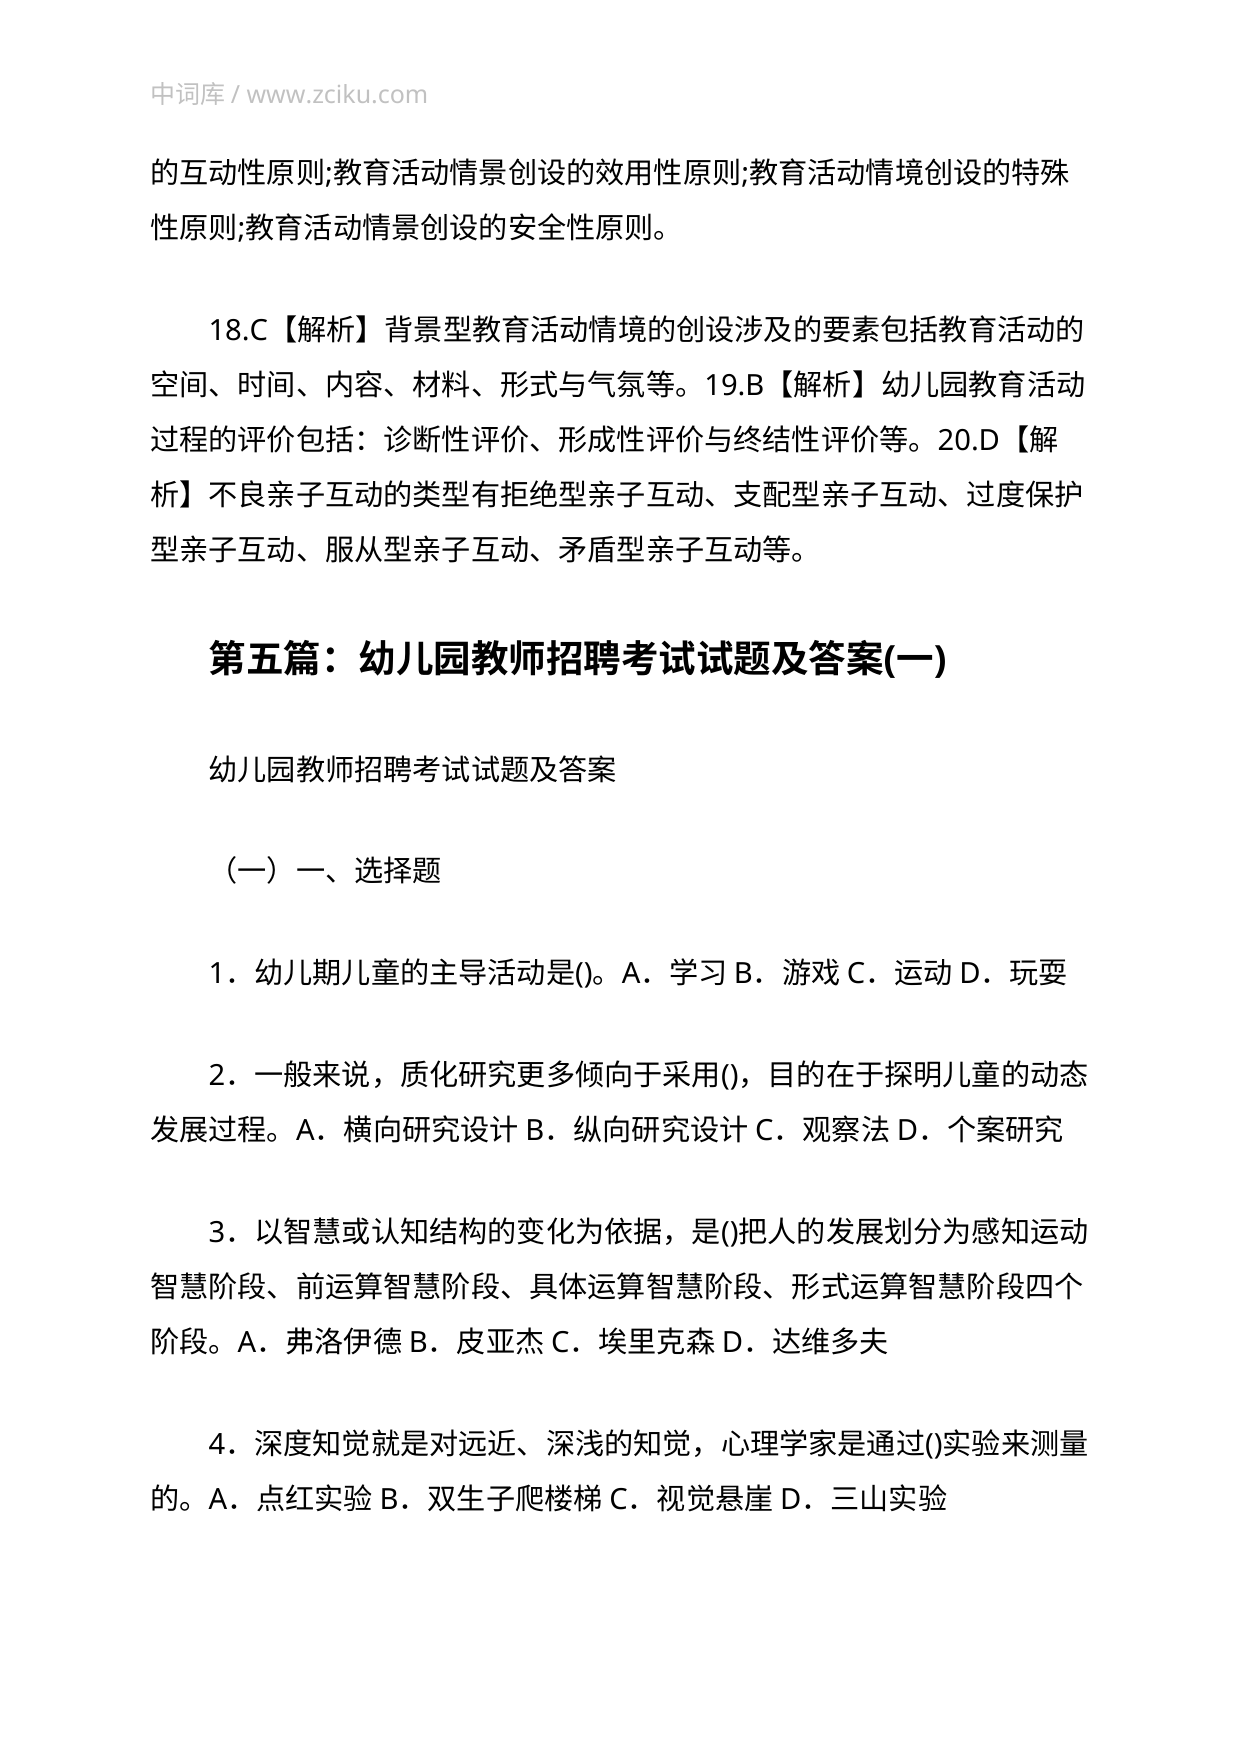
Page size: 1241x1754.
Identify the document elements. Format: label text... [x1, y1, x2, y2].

text 幼儿园教师招聘考试试题及答案 [150, 746, 1090, 788]
text 4．深度知觉就是对远近、深浅的知觉，心理学家是通过()实验来测量的。A．点红实验 B．双生子爬楼梯 C．视觉悬崖 D．三山实验 [150, 1421, 1090, 1518]
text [150, 150, 1090, 247]
text 第五篇：幼儿园教师招聘考试试题及答案(一) [150, 629, 1090, 683]
text 3．以智慧或认知结构的变化为依据，是()把人的发展划分为感知运动智慧阶段、前运算智慧阶段、具体运算智慧阶段、形式运算智慧阶段四个阶段。A．弗洛伊德 B．皮亚杰 C．埃里克森 D．达维多夫 [150, 1209, 1090, 1361]
text 2．一般来说，质化研究更多倾向于采用()，目的在于探明儿童的动态发展过程。A．横向研究设计 B．纵向研究设计 C．观察法 D．个案研究 [150, 1052, 1090, 1149]
text 1．幼儿期儿童的主导活动是()。A．学习B．游戏 C．运动 D．玩耍 [150, 950, 1090, 992]
text （一）一、选择题 [150, 848, 1090, 890]
text 18.C【解析】背景型教育活动情境的创设涉及的要素包括教育活动的空间、时间、内容、材料、形式与气氛等。19.B【解析】幼儿园教育活动过程的评价包括：诊断性评价、形成性评价与终结性评价等。20.D【解析】不良亲子互动的类型有拒绝型亲子互动、支配型亲子互动、过度保护型亲子互动、服从型亲子互动、矛盾型亲子互动等。 [150, 307, 1090, 569]
